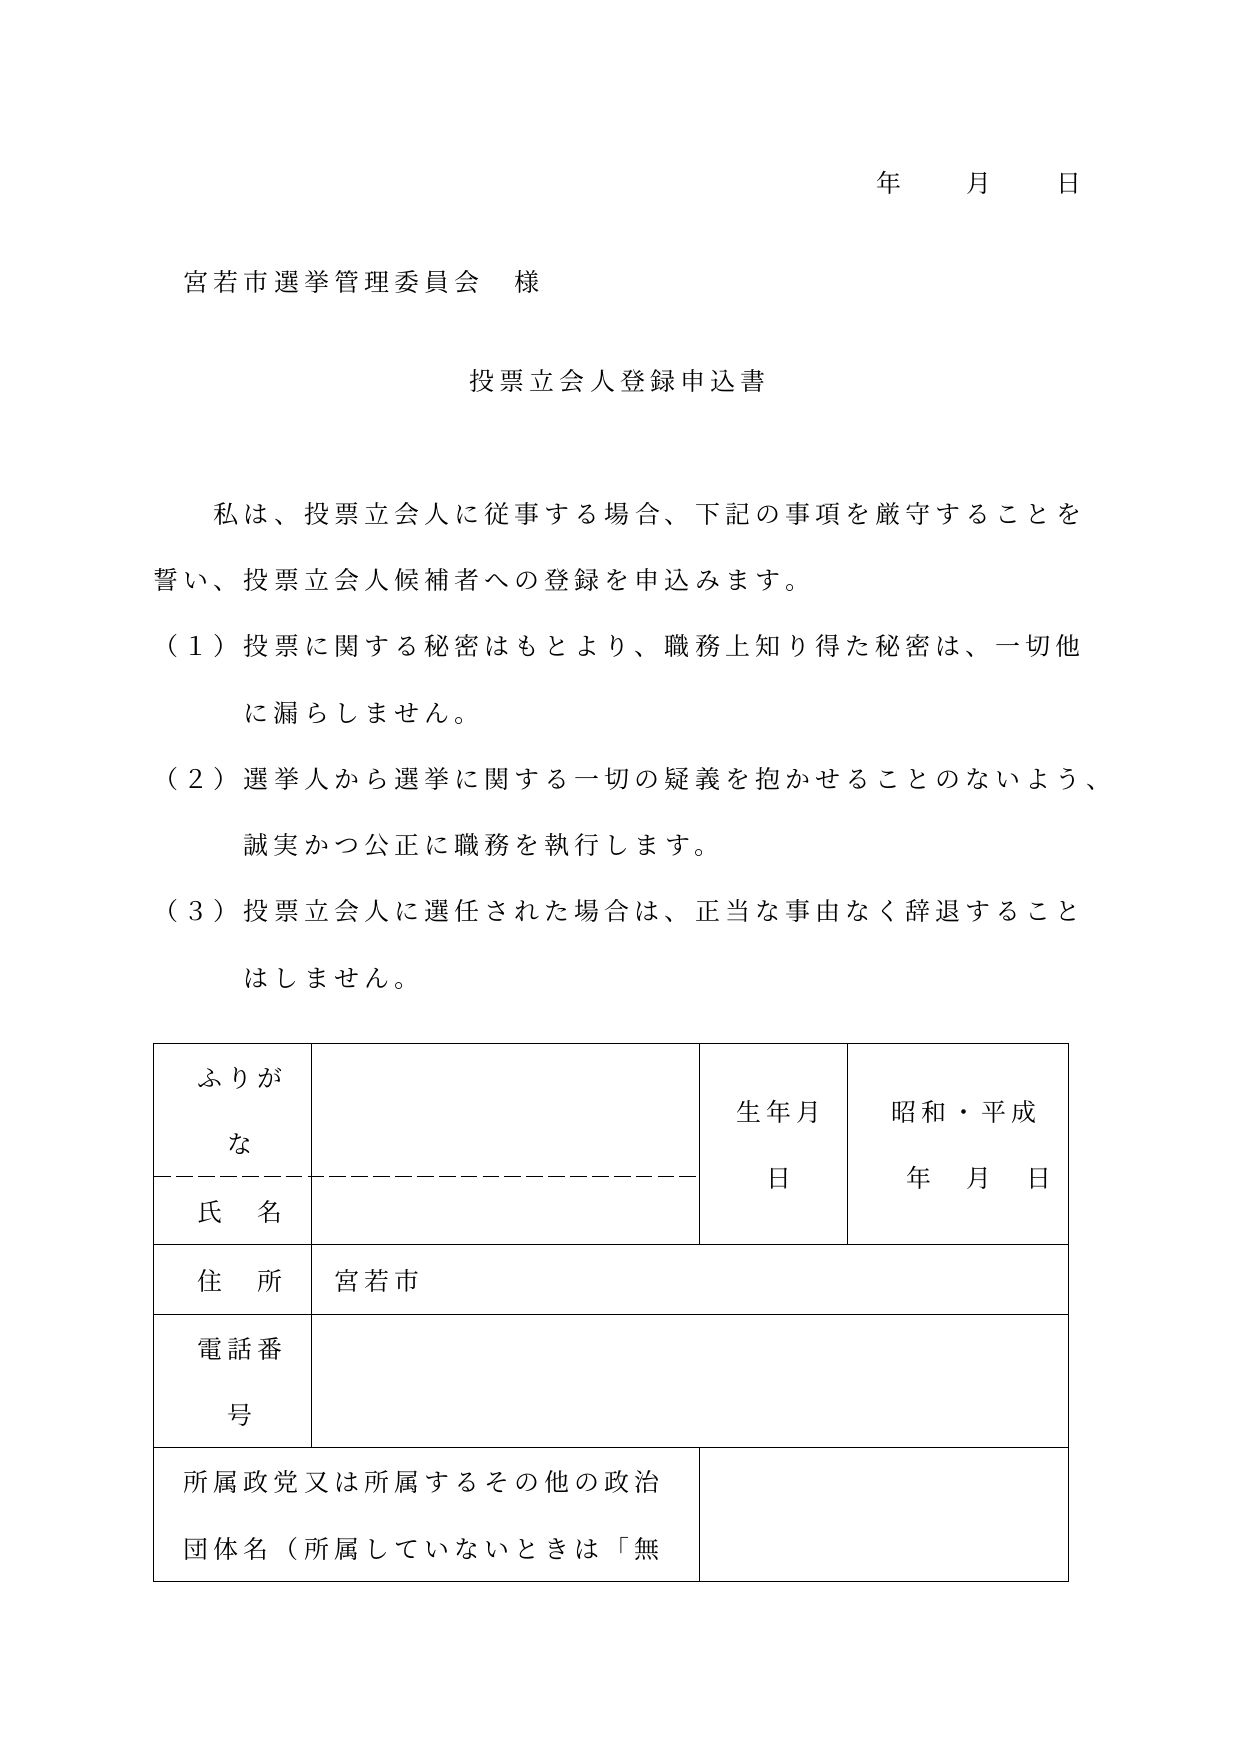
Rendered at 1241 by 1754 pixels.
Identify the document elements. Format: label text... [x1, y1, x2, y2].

table_cell [700, 1448, 1068, 1581]
text （３）投票立会人に選任された場合は、正当な事由なく辞退することはしません。 [153, 877, 1087, 1009]
table_header 昭和・平成 年 月 日 [848, 1044, 1068, 1244]
table_header [312, 1044, 699, 1176]
text （２）選挙人から選挙に関する一切の疑義を抱かせることのないよう、誠実かつ公正に職務を執行します。 [153, 744, 1087, 877]
table_cell [312, 1315, 1068, 1447]
table_cell 住 所 [154, 1245, 311, 1313]
text 私は、投票立会人に従事する場合、下記の事項を厳守することを誓い、投票立会人候補者への登録を申込みます。 [153, 479, 1087, 612]
table_cell [312, 1176, 699, 1244]
text 投票立会人登録申込書 [153, 347, 1087, 413]
table_cell 氏 名 [154, 1176, 311, 1244]
table_cell 宮若市 [312, 1245, 1068, 1313]
text 年 月 日 [153, 148, 1087, 214]
table_header ふりがな [154, 1044, 311, 1176]
table_cell 電話番号 [154, 1315, 311, 1447]
table_header 生年月日 [700, 1044, 847, 1244]
text 宮若市選挙管理委員会 様 [153, 248, 1087, 314]
text （１）投票に関する秘密はもとより、職務上知り得た秘密は、一切他に漏らしません。 [153, 612, 1087, 744]
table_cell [154, 1448, 699, 1581]
